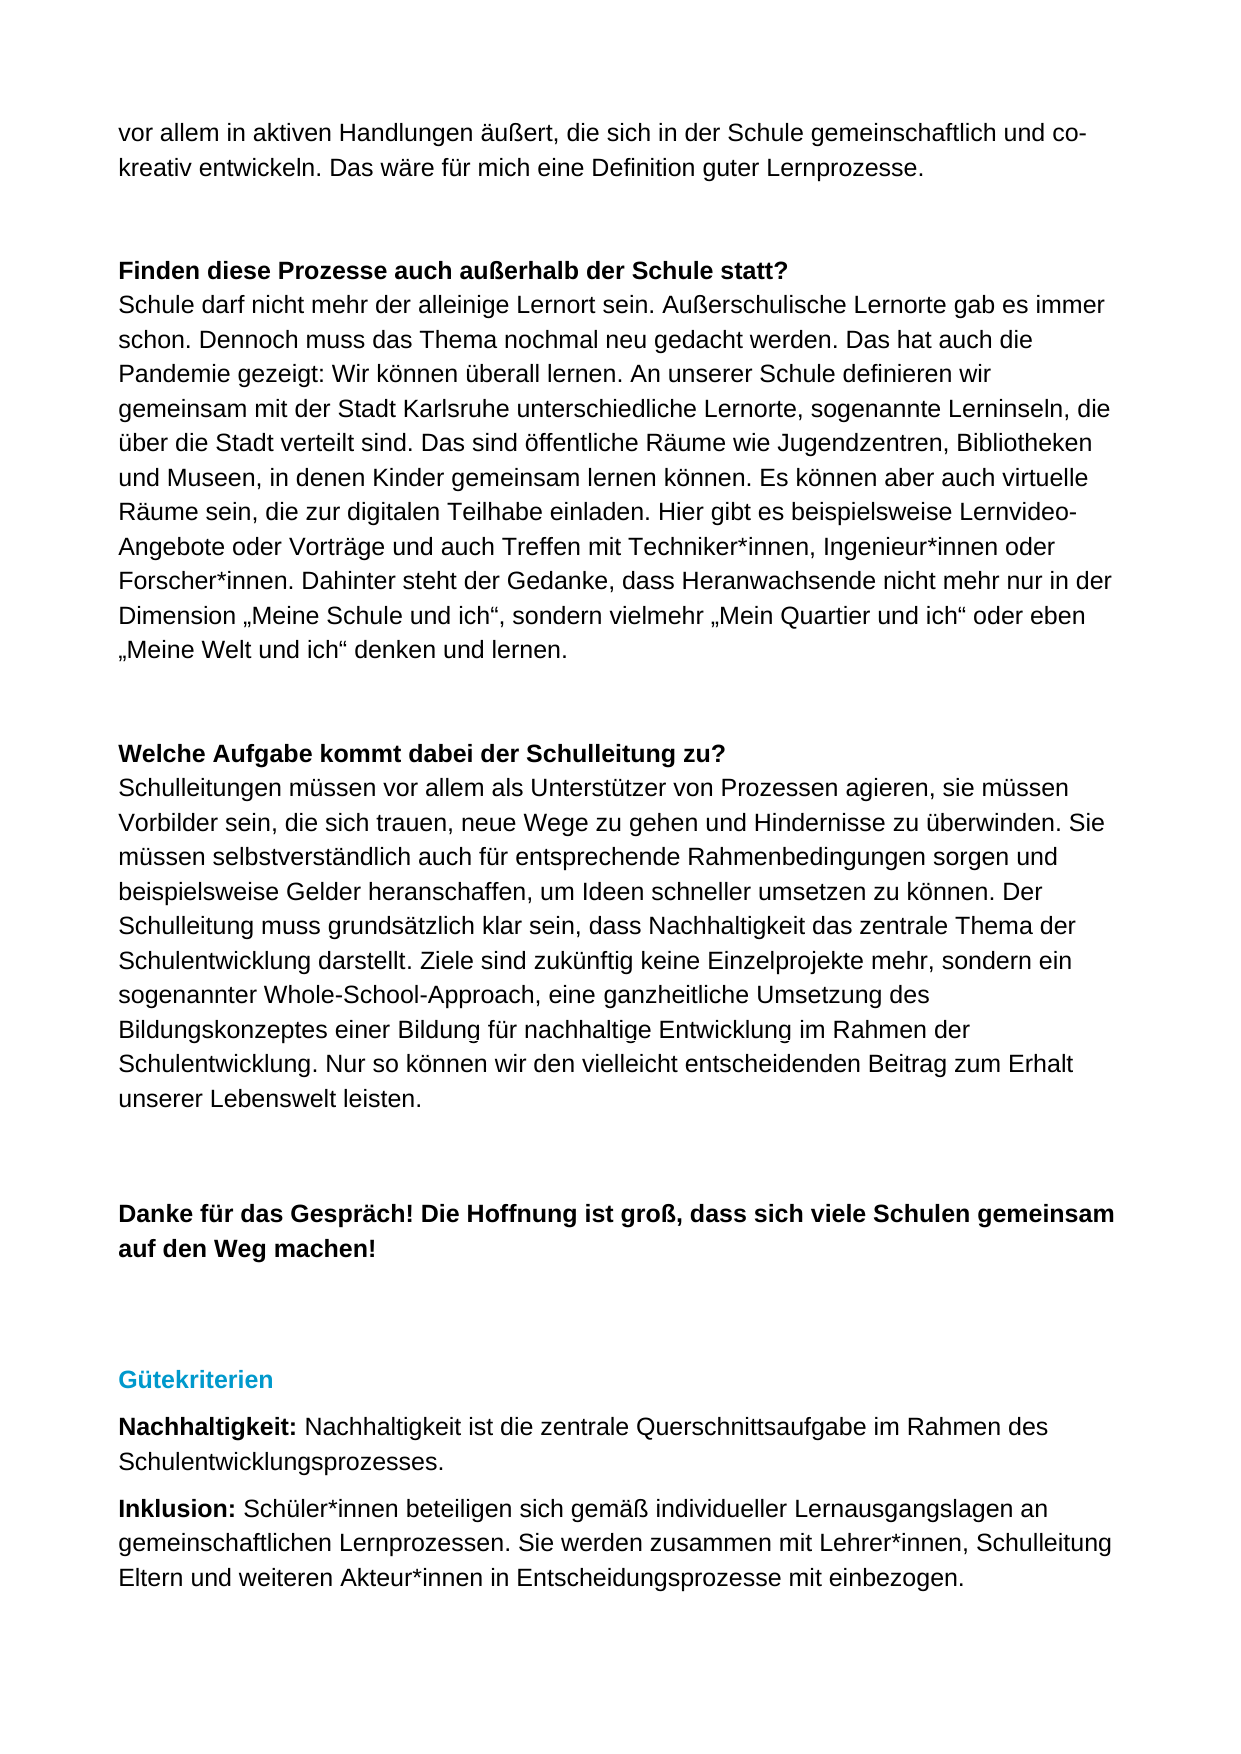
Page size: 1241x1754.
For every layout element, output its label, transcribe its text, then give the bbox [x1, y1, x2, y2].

text Danke für das Gespräch! Die Hoffnung ist groß, dass sich viele Schulen gemeinsam auf den Weg machen! [118, 1199, 1122, 1263]
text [118, 118, 1122, 181]
text Schule darf nicht mehr der alleinige Lernort sein. Außerschulische Lernorte gab es immer schon. Dennoch muss das Thema nochmal neu gedacht werden. Das hat auch die Pandemie gezeigt: Wir können überall lernen. An unserer Schule definieren wir gemeinsam mit der Stadt Karlsruhe unterschiedliche Lernorte, sogenannte Lerninseln, die über die Stadt verteilt sind. Das sind öffentliche Räume wie Jugendzentren, Bibliotheken und Museen, in denen Kinder gemeinsam lernen können. Es können aber auch virtuelle Räume sein, die zur digitalen Teilhabe einladen. Hier gibt es beispielsweise Lernvideo-Angebote oder Vorträge und auch Treffen mit Techniker*innen, Ingenieur*innen oder Forscher*innen. Dahinter steht der Gedanke, dass Heranwachsende nicht mehr nur in der Dimension „Meine Schule und ich“, sondern vielmehr „Mein Quartier und ich“ oder eben „Meine Welt und ich“ denken und lernen. [118, 291, 1122, 664]
text Schulleitungen müssen vor allem als Unterstützer von Prozessen agieren, sie müssen Vorbilder sein, die sich trauen, neue Wege zu gehen und Hindernisse zu überwinden. Sie müssen selbstverständlich auch für entsprechende Rahmenbedingungen sorgen und beispielsweise Gelder heranschaffen, um Ideen schneller umsetzen zu können. Der Schulleitung muss grundsätzlich klar sein, dass Nachhaltigkeit das zentrale Thema der Schulentwicklung darstellt. Ziele sind zukünftig keine Einzelprojekte mehr, sondern ein sogenannter Whole-School-Approach, eine ganzheitliche Umsetzung des Bildungskonzeptes einer Bildung für nachhaltige Entwicklung im Rahmen der Schulentwicklung. Nur so können wir den vielleicht entscheidenden Beitrag zum Erhalt unserer Lebenswelt leisten. [118, 773, 1122, 1112]
text Gütekriterien [118, 1365, 1122, 1394]
text Welche Aufgabe kommt dabei der Schulleitung zu? [118, 739, 1122, 767]
text Inklusion: Schüler*innen beteiligen sich gemäß individueller Lernausgangslagen an gemeinschaftlichen Lernprozessen. Sie werden zusammen mit Lehrer*innen, Schulleitung Eltern und weiteren Akteur*innen in Entscheidungsprozesse mit einbezogen. [118, 1494, 1122, 1592]
text Nachhaltigkeit: Nachhaltigkeit ist die zentrale Querschnittsaufgabe im Rahmen des Schulentwicklungsprozesses. [118, 1412, 1122, 1476]
text Finden diese Prozesse auch außerhalb der Schule statt? [118, 256, 1122, 285]
